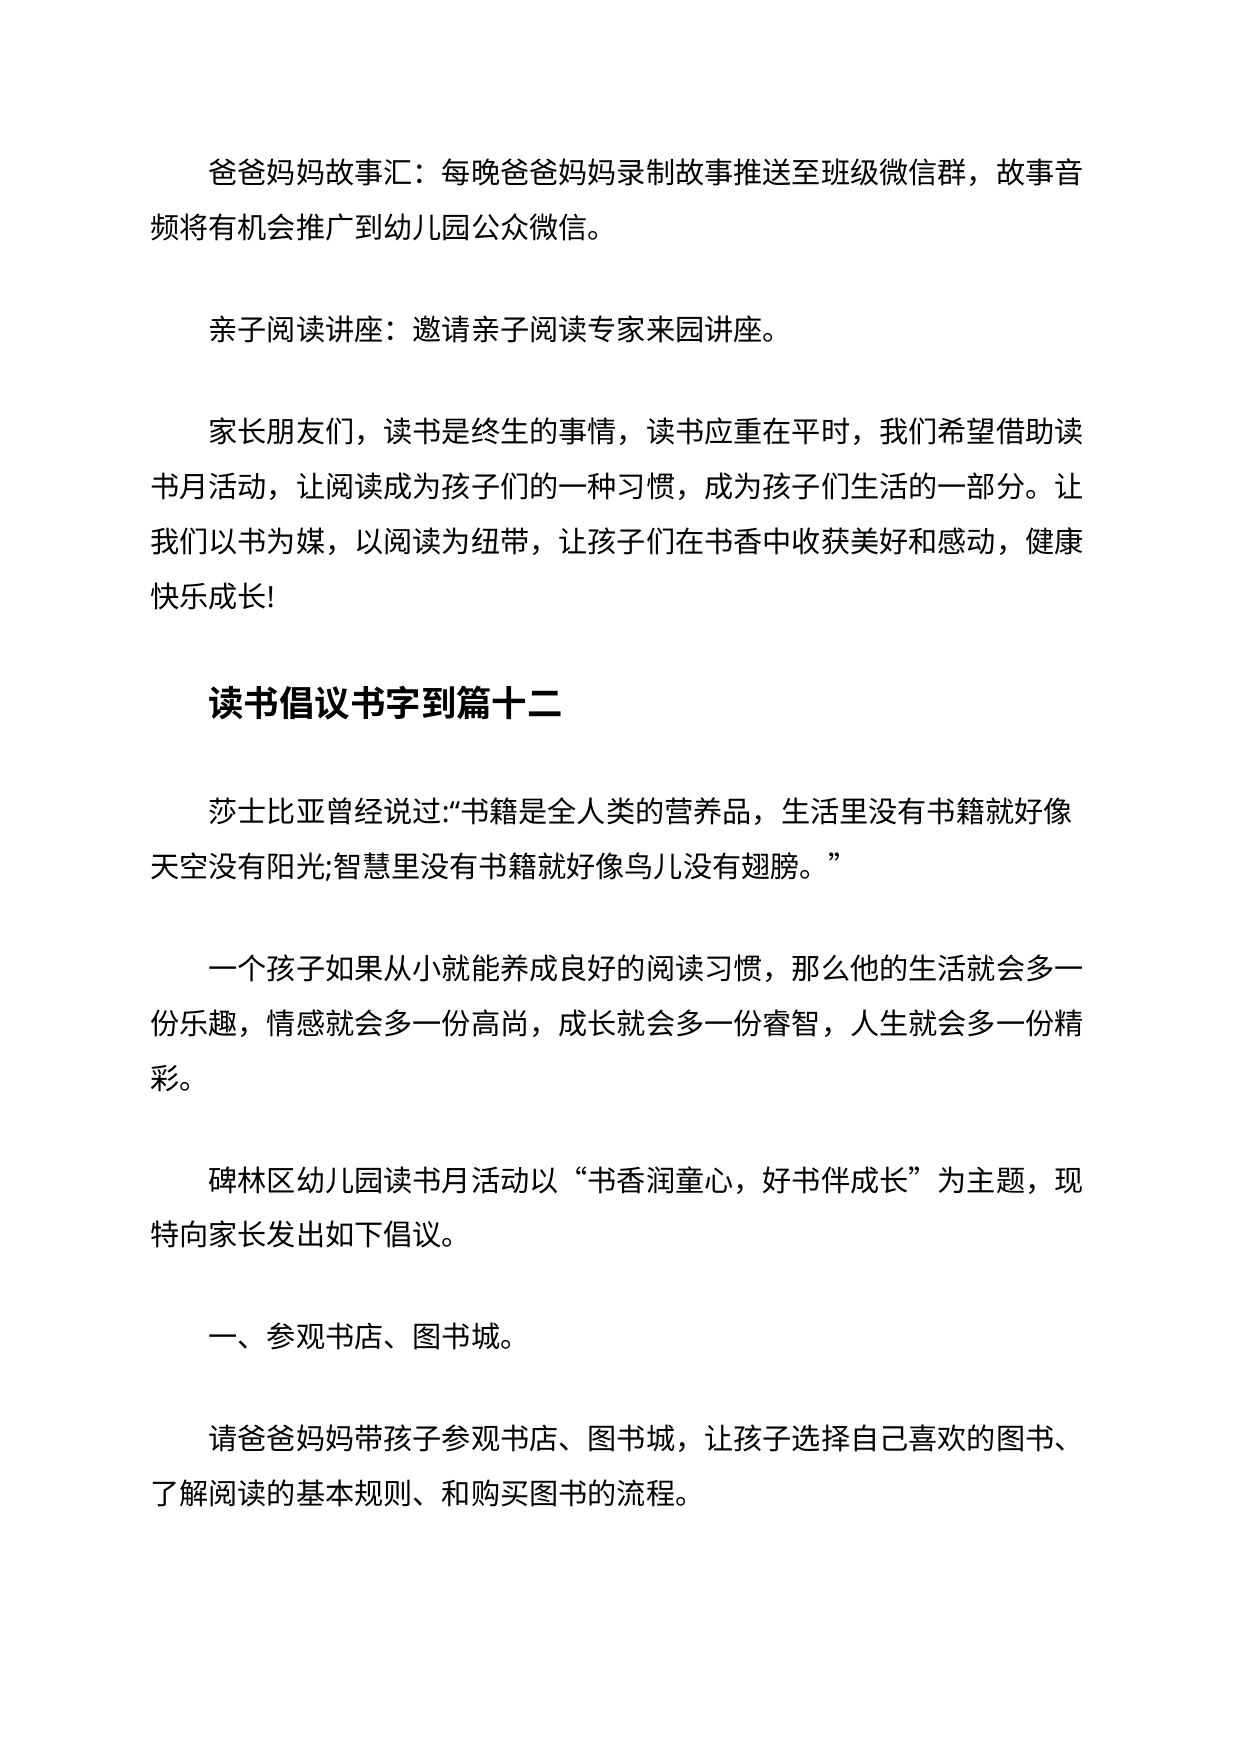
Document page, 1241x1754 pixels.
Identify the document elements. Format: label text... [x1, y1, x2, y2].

text 莎士比亚曾经说过:“书籍是全人类的营养品，生活里没有书籍就好像天空没有阳光;智慧里没有书籍就好像鸟儿没有翅膀。” [150, 788, 1090, 886]
text 亲子阅读讲座：邀请亲子阅读专家来园讲座。 [150, 307, 1090, 349]
text 一、参观书店、图书城。 [150, 1314, 1090, 1356]
text 碑林区幼儿园读书月活动以“书香润童心，好书伴成长”为主题，现特向家长发出如下倡议。 [150, 1157, 1090, 1254]
text 一个孩子如果从小就能养成良好的阅读习惯，那么他的生活就会多一份乐趣，情感就会多一份高尚，成长就会多一份睿智，人生就会多一份精彩。 [150, 946, 1090, 1098]
text 读书倡议书字到篇十二 [150, 675, 1090, 726]
text 家长朋友们，读书是终生的事情，读书应重在平时，我们希望借助读书月活动，让阅读成为孩子们的一种习惯，成为孩子们生活的一部分。让我们以书为媒，以阅读为纽带，让孩子们在书香中收获美好和感动，健康快乐成长! [150, 408, 1090, 616]
text 爸爸妈妈故事汇：每晚爸爸妈妈录制故事推送至班级微信群，故事音频将有机会推广到幼儿园公众微信。 [150, 150, 1090, 247]
text 请爸爸妈妈带孩子参观书店、图书城，让孩子选择自己喜欢的图书、了解阅读的基本规则、和购买图书的流程。 [150, 1416, 1090, 1513]
